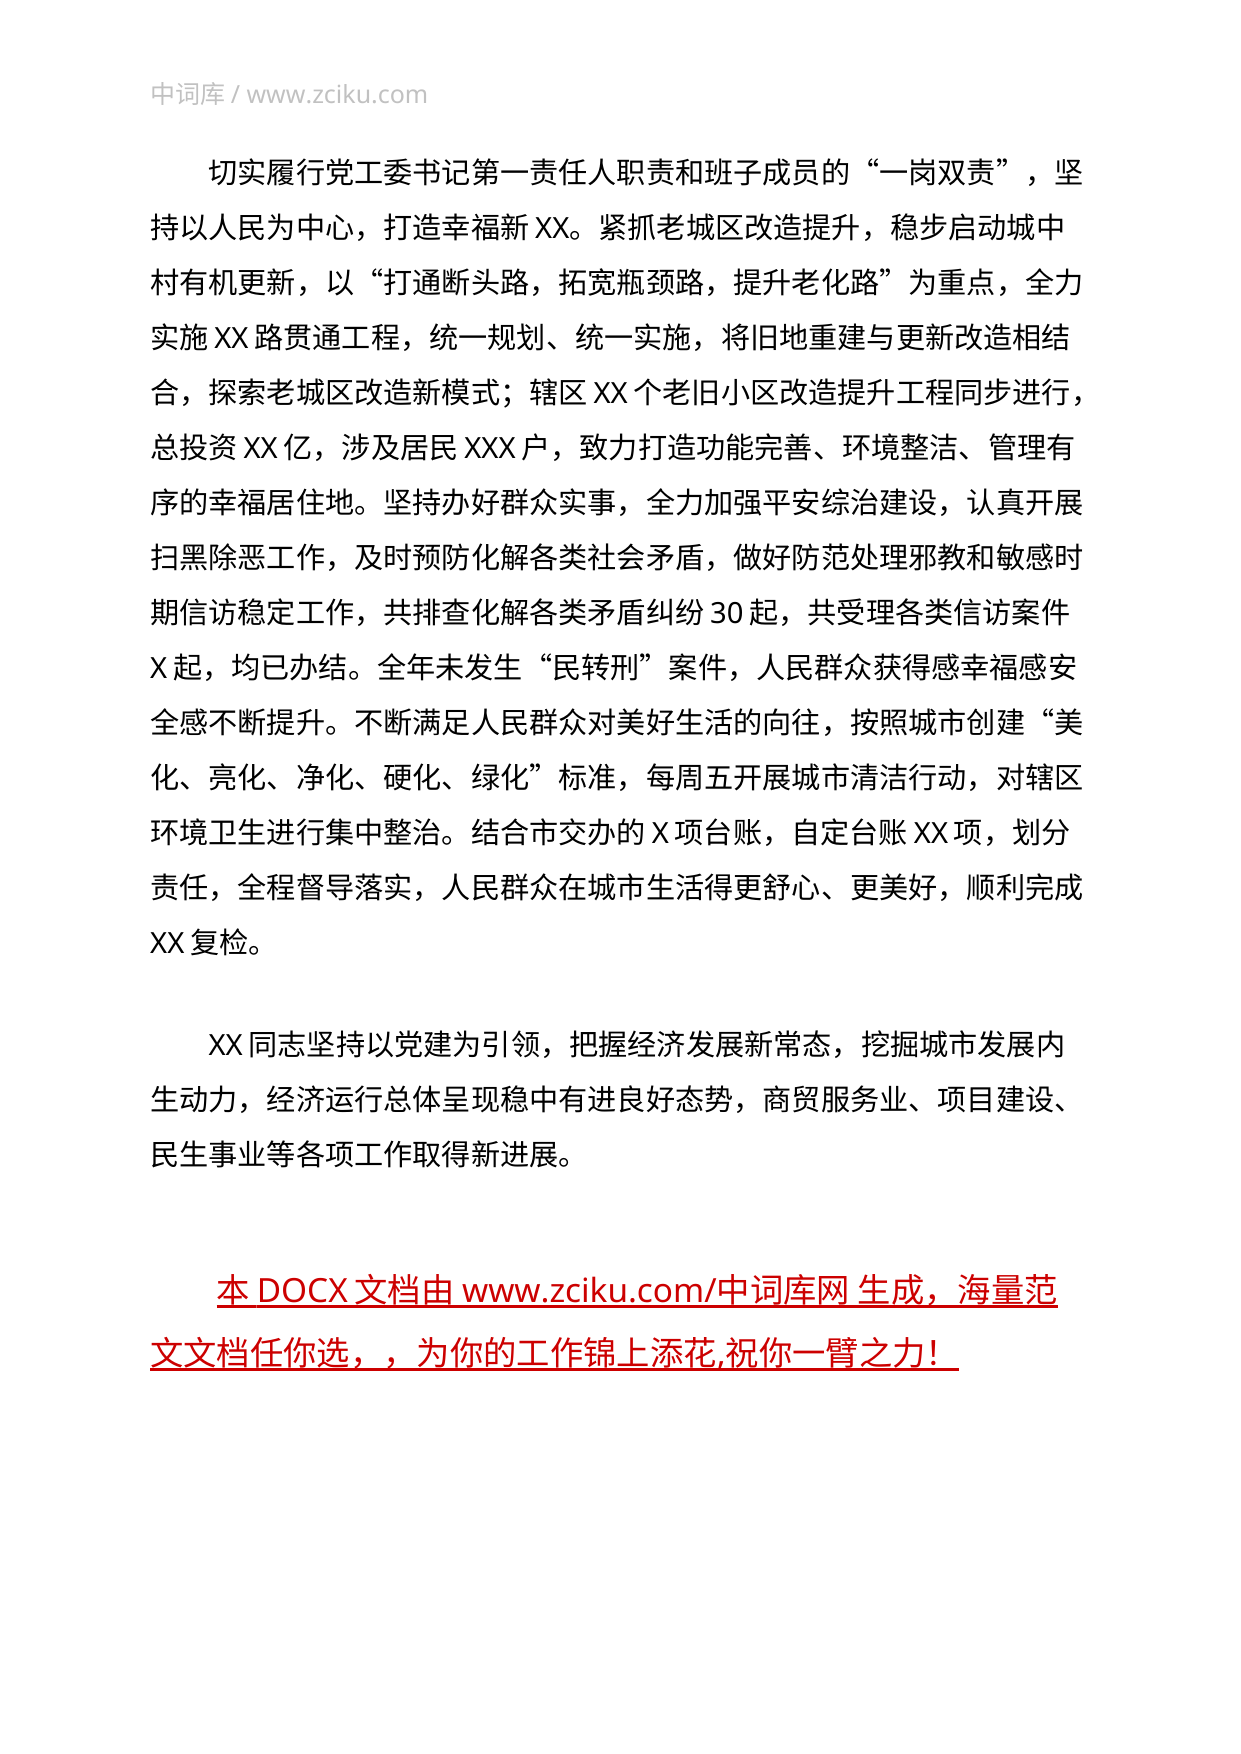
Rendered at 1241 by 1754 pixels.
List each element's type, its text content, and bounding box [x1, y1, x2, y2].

text 本DOCX文档由 www.zciku.com/中词库网 生成，海量范文文档任你选，，为你的工作锦上添花,祝你一臂之力！ [150, 1264, 1090, 1375]
text XX同志坚持以党建为引领，把握经济发展新常态，挖掘城市发展内生动力，经济运行总体呈现稳中有进良好态势，商贸服务业、项目建设、民生事业等各项工作取得新进展。 [150, 1021, 1090, 1173]
text 切实履行党工委书记第一责任人职责和班子成员的“一岗双责”，坚持以人民为中心，打造幸福新XX。紧抓老城区改造提升，稳步启动城中村有机更新，以“打通断头路，拓宽瓶颈路，提升老化路”为重点，全力实施XX路贯通工程，统一规划、统一实施，将旧地重建与更新改造相结合，探索老城区改造新模式；辖区XX个老旧小区改造提升工程同步进行，总投资XX亿，涉及居民XXX户，致力打造功能完善、环境整洁、管理有序的幸福居住地。坚持办好群众实事，全力加强平安综治建设，认真开展扫黑除恶工作，及时预防化解各类社会矛盾，做好防范处理邪教和敏感时期信访稳定工作，共排查化解各类矛盾纠纷30起，共受理各类信访案件X起，均已办结。全年未发生“民转刑”案件，人民群众获得感幸福感安全感不断提升。不断满足人民群众对美好生活的向往，按照城市创建“美化、亮化、净化、硬化、绿化”标准，每周五开展城市清洁行动，对辖区环境卫生进行集中整治。结合市交办的X项台账，自定台账XX项，划分责任，全程督导落实，人民群众在城市生活得更舒心、更美好，顺利完成XX复检。 [150, 150, 1090, 962]
